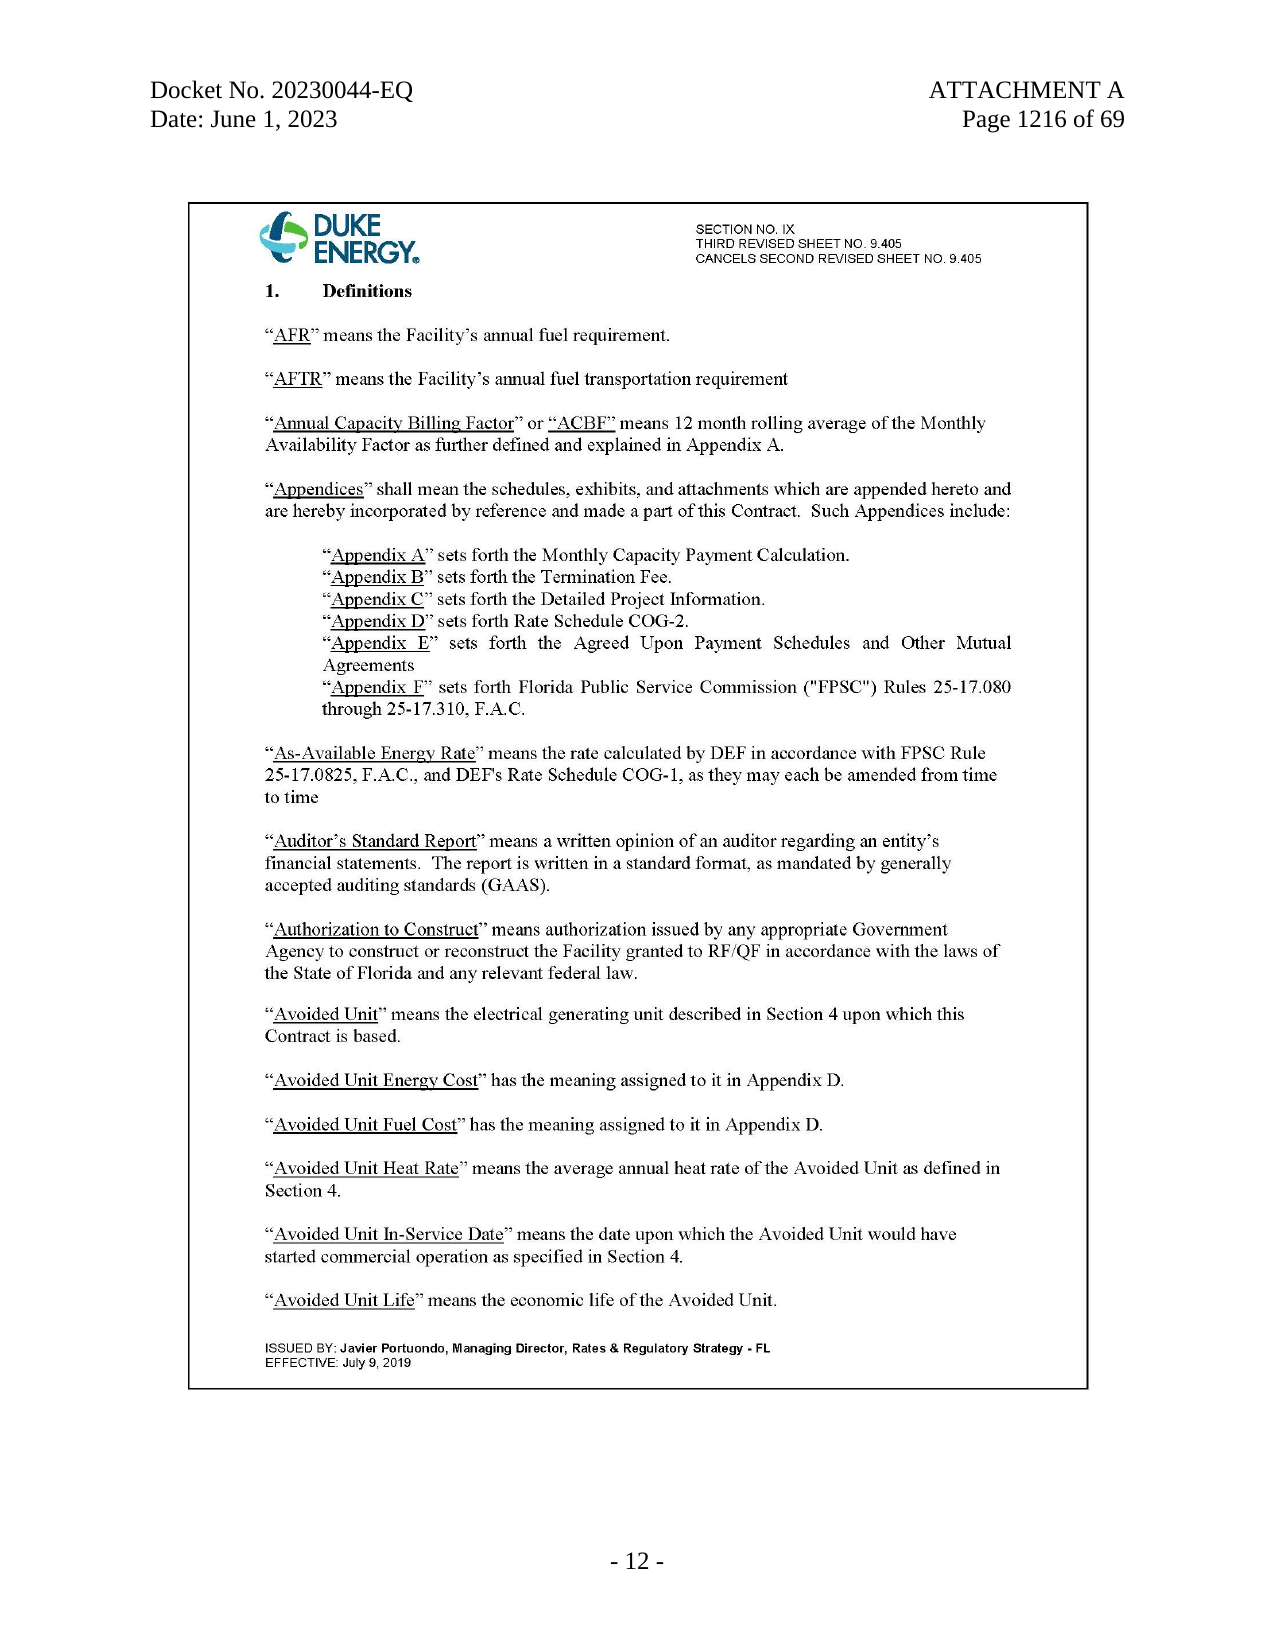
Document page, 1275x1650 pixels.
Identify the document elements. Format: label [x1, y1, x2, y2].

picture [150, 165, 1125, 1427]
